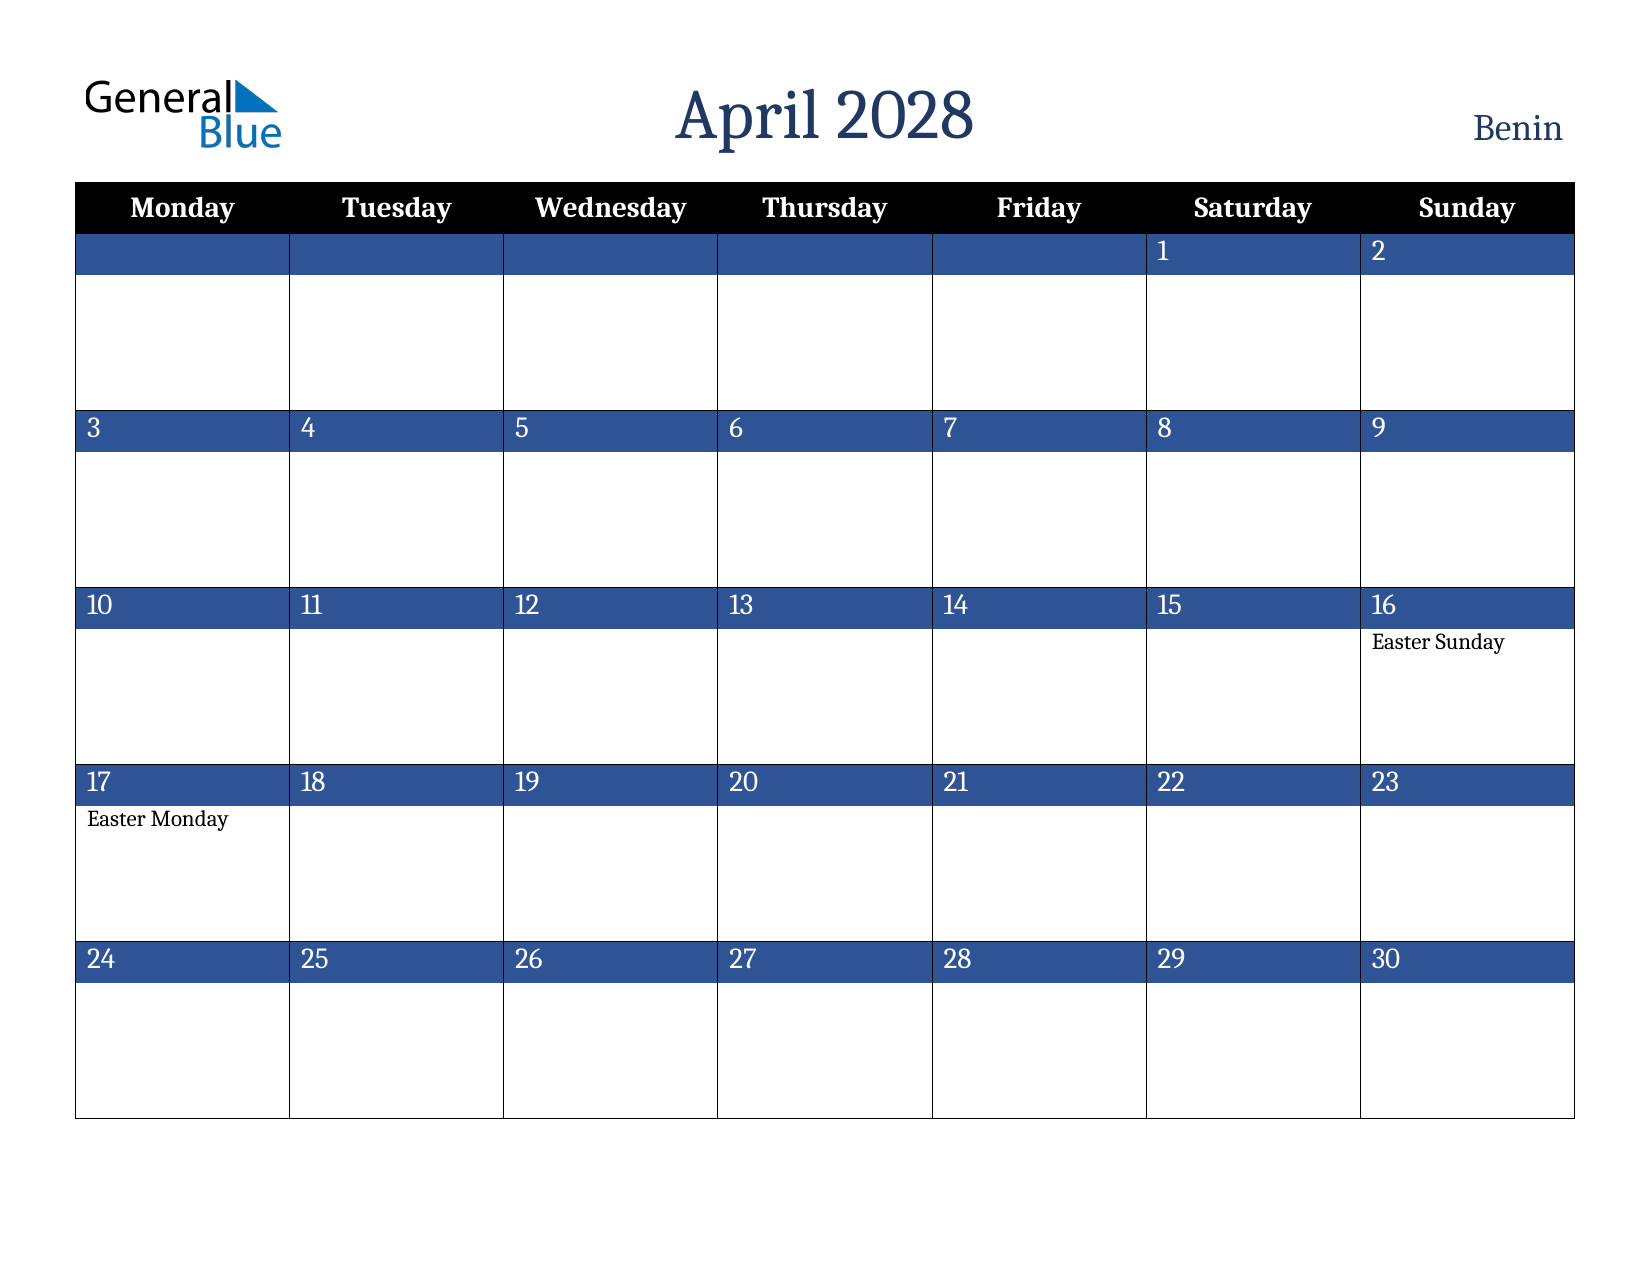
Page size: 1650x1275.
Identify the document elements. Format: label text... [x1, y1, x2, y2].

table_cell 10 [76, 588, 289, 629]
table_cell [504, 234, 717, 275]
table_cell [1361, 275, 1574, 410]
table_cell Monday [76, 183, 289, 233]
table_cell 4 [290, 411, 503, 452]
table_cell 6 [718, 411, 932, 452]
table_cell [290, 452, 503, 587]
table_cell 8 [1147, 411, 1360, 452]
table_cell 1 [1147, 234, 1360, 275]
table_cell [290, 806, 503, 941]
table_cell [76, 983, 289, 1118]
table_cell Wednesday [504, 183, 717, 233]
table_cell Saturday [1147, 183, 1360, 233]
table_cell Tuesday [290, 183, 503, 233]
table_cell 14 [933, 588, 1146, 629]
table_cell [504, 275, 717, 410]
table_cell 23 [1361, 765, 1574, 806]
table_header April 2028 [504, 75, 1146, 182]
table_cell Friday [933, 183, 1146, 233]
table_cell 11 [290, 588, 503, 629]
table_cell 28 [933, 942, 1146, 983]
table_cell [504, 452, 717, 587]
table_cell 20 [718, 765, 932, 806]
table_cell [76, 234, 289, 275]
table_cell [718, 629, 932, 764]
table_cell 15 [1147, 588, 1360, 629]
table_cell 26 [504, 942, 717, 983]
table_cell 12 [504, 588, 717, 629]
table_cell 2 [1361, 234, 1574, 275]
table_cell [718, 275, 932, 410]
table_cell [1147, 983, 1360, 1118]
table_cell [290, 629, 503, 764]
table_cell [1361, 452, 1574, 587]
table_cell 19 [504, 765, 717, 806]
table_cell [504, 806, 717, 941]
table_cell [1147, 806, 1360, 941]
table_cell 7 [933, 411, 1146, 452]
table_cell 30 [1361, 942, 1574, 983]
table_cell 22 [1147, 765, 1360, 806]
table_cell [1361, 806, 1574, 941]
table_cell 16 [1361, 588, 1574, 629]
table_cell Thursday [718, 183, 932, 233]
table_cell [933, 452, 1146, 587]
table_cell 29 [1147, 942, 1360, 983]
table_cell 17 [76, 765, 289, 806]
table_cell Easter Sunday [1361, 629, 1574, 764]
table_header [76, 75, 503, 182]
table_cell [718, 983, 932, 1118]
table_cell [718, 452, 932, 587]
table_cell [76, 452, 289, 587]
table_cell 18 [290, 765, 503, 806]
table_cell [718, 806, 932, 941]
table_cell Easter Monday [76, 806, 289, 941]
table_cell 9 [1361, 411, 1574, 452]
table_cell [1147, 452, 1360, 587]
table_cell 24 [76, 942, 289, 983]
table_cell Sunday [1361, 183, 1574, 233]
table_cell [1361, 983, 1574, 1118]
table_cell [933, 234, 1146, 275]
table_cell [504, 983, 717, 1118]
table_cell [76, 275, 289, 410]
table_cell 25 [290, 942, 503, 983]
table_cell 5 [504, 411, 717, 452]
table_cell [76, 629, 289, 764]
table_cell [290, 275, 503, 410]
table_cell 13 [718, 588, 932, 629]
table_cell 21 [933, 765, 1146, 806]
table_cell [504, 629, 717, 764]
table_cell [933, 806, 1146, 941]
table_cell 3 [76, 411, 289, 452]
picture [86, 80, 281, 148]
table_cell [933, 983, 1146, 1118]
table_cell [933, 629, 1146, 764]
table_header Benin [1146, 75, 1574, 182]
table_cell [933, 275, 1146, 410]
table_cell [718, 234, 932, 275]
table_cell [1147, 275, 1360, 410]
table_cell [290, 983, 503, 1118]
table_cell [290, 234, 503, 275]
table_cell 27 [718, 942, 932, 983]
table_cell [1147, 629, 1360, 764]
